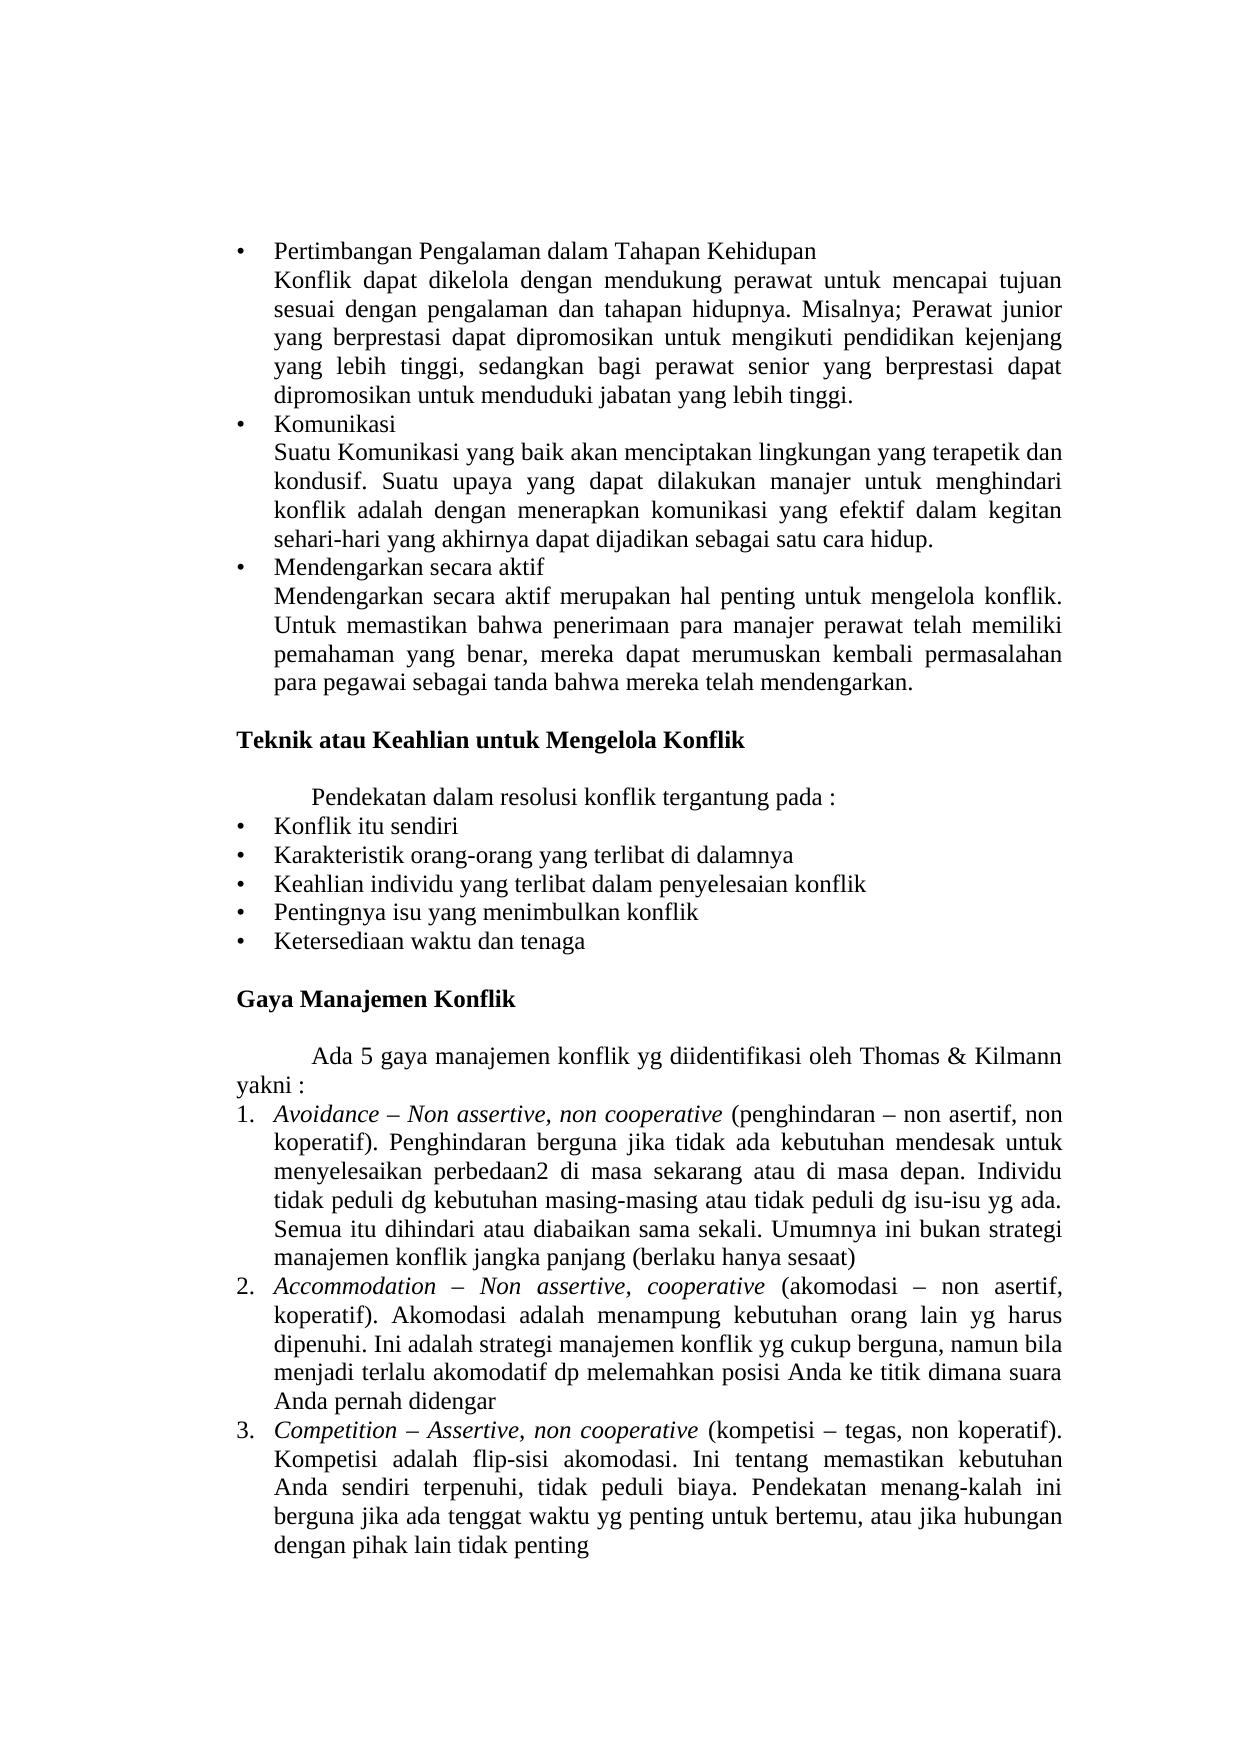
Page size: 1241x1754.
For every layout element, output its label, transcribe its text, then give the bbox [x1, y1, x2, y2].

text Pendekatan dalam resolusi konflik tergantung pada : [236, 782, 1063, 811]
list Competition – Assertive, non cooperative (kompetisi – tegas, non koperatif). Kompetisi adalah flip-sisi akomodasi. Ini tentang memastikan kebutuhan Anda sendiri terpenuhi, tidak peduli biaya. Pendekatan menang-kalah ini berguna jika ada tenggat waktu yg penting untuk bertemu, atau jika hubungan dengan pihak lain tidak penting [236, 1415, 1063, 1559]
text Suatu Komunikasi yang baik akan menciptakan lingkungan yang terapetik dan kondusif. Suatu upaya yang dapat dilakukan manajer untuk menghindari konflik adalah dengan menerapkan komunikasi yang efektif dalam kegitan sehari-hari yang akhirnya dapat dijadikan sebagai satu cara hidup. [274, 437, 1063, 552]
list Karakteristik orang-orang yang terlibat di dalamnya [236, 840, 1063, 869]
text Konflik dapat dikelola dengan mendukung perawat untuk mencapai tujuan sesuai dengan pengalaman dan tahapan hidupnya. Misalnya; Perawat junior yang berprestasi dapat dipromosikan untuk mengikuti pendidikan kejenjang yang lebih tinggi, sedangkan bagi perawat senior yang berprestasi dapat dipromosikan untuk menduduki jabatan yang lebih tinggi. [274, 265, 1063, 409]
text • Mendengarkan secara aktif [236, 552, 1063, 581]
text Teknik atau Keahlian untuk Mengelola Konflik [236, 725, 1063, 754]
list Ketersediaan waktu dan tenaga [236, 926, 1063, 955]
text • Komunikasi [236, 409, 1063, 437]
list Keahlian individu yang terlibat dalam penyelesaian konflik [236, 869, 1063, 897]
list Accommodation – Non assertive, cooperative (akomodasi – non asertif, koperatif). Akomodasi adalah menampung kebutuhan orang lain yg harus dipenuhi. Ini adalah strategi manajemen konflik yg cukup berguna, namun bila menjadi terlalu akomodatif dp melemahkan posisi Anda ke titik dimana suara Anda pernah didengar [236, 1271, 1063, 1415]
text Mendengarkan secara aktif merupakan hal penting untuk mengelola konflik. Untuk memastikan bahwa penerimaan para manajer perawat telah memiliki pemahaman yang benar, mereka dapat merumuskan kembali permasalahan para pegawai sebagai tanda bahwa mereka telah mendengarkan. [274, 581, 1063, 696]
text • Pertimbangan Pengalaman dalam Tahapan Kehidupan [236, 236, 1063, 265]
text Ada 5 gaya manajemen konflik yg diidentifikasi oleh Thomas & Kilmann yakni : [236, 1041, 1063, 1099]
list Avoidance – Non assertive, non cooperative (penghindaran – non asertif, non koperatif). Penghindaran berguna jika tidak ada kebutuhan mendesak untuk menyelesaikan perbedaan2 di masa sekarang atau di masa depan. Individu tidak peduli dg kebutuhan masing-masing atau tidak peduli dg isu-isu yg ada. Semua itu dihindari atau diabaikan sama sekali. Umumnya ini bukan strategi manajemen konflik jangka panjang (berlaku hanya sesaat) [236, 1099, 1063, 1271]
text Gaya Manajemen Konflik [236, 984, 1063, 1012]
list Pentingnya isu yang menimbulkan konflik [236, 897, 1063, 926]
list Konflik itu sendiri [236, 811, 1063, 840]
